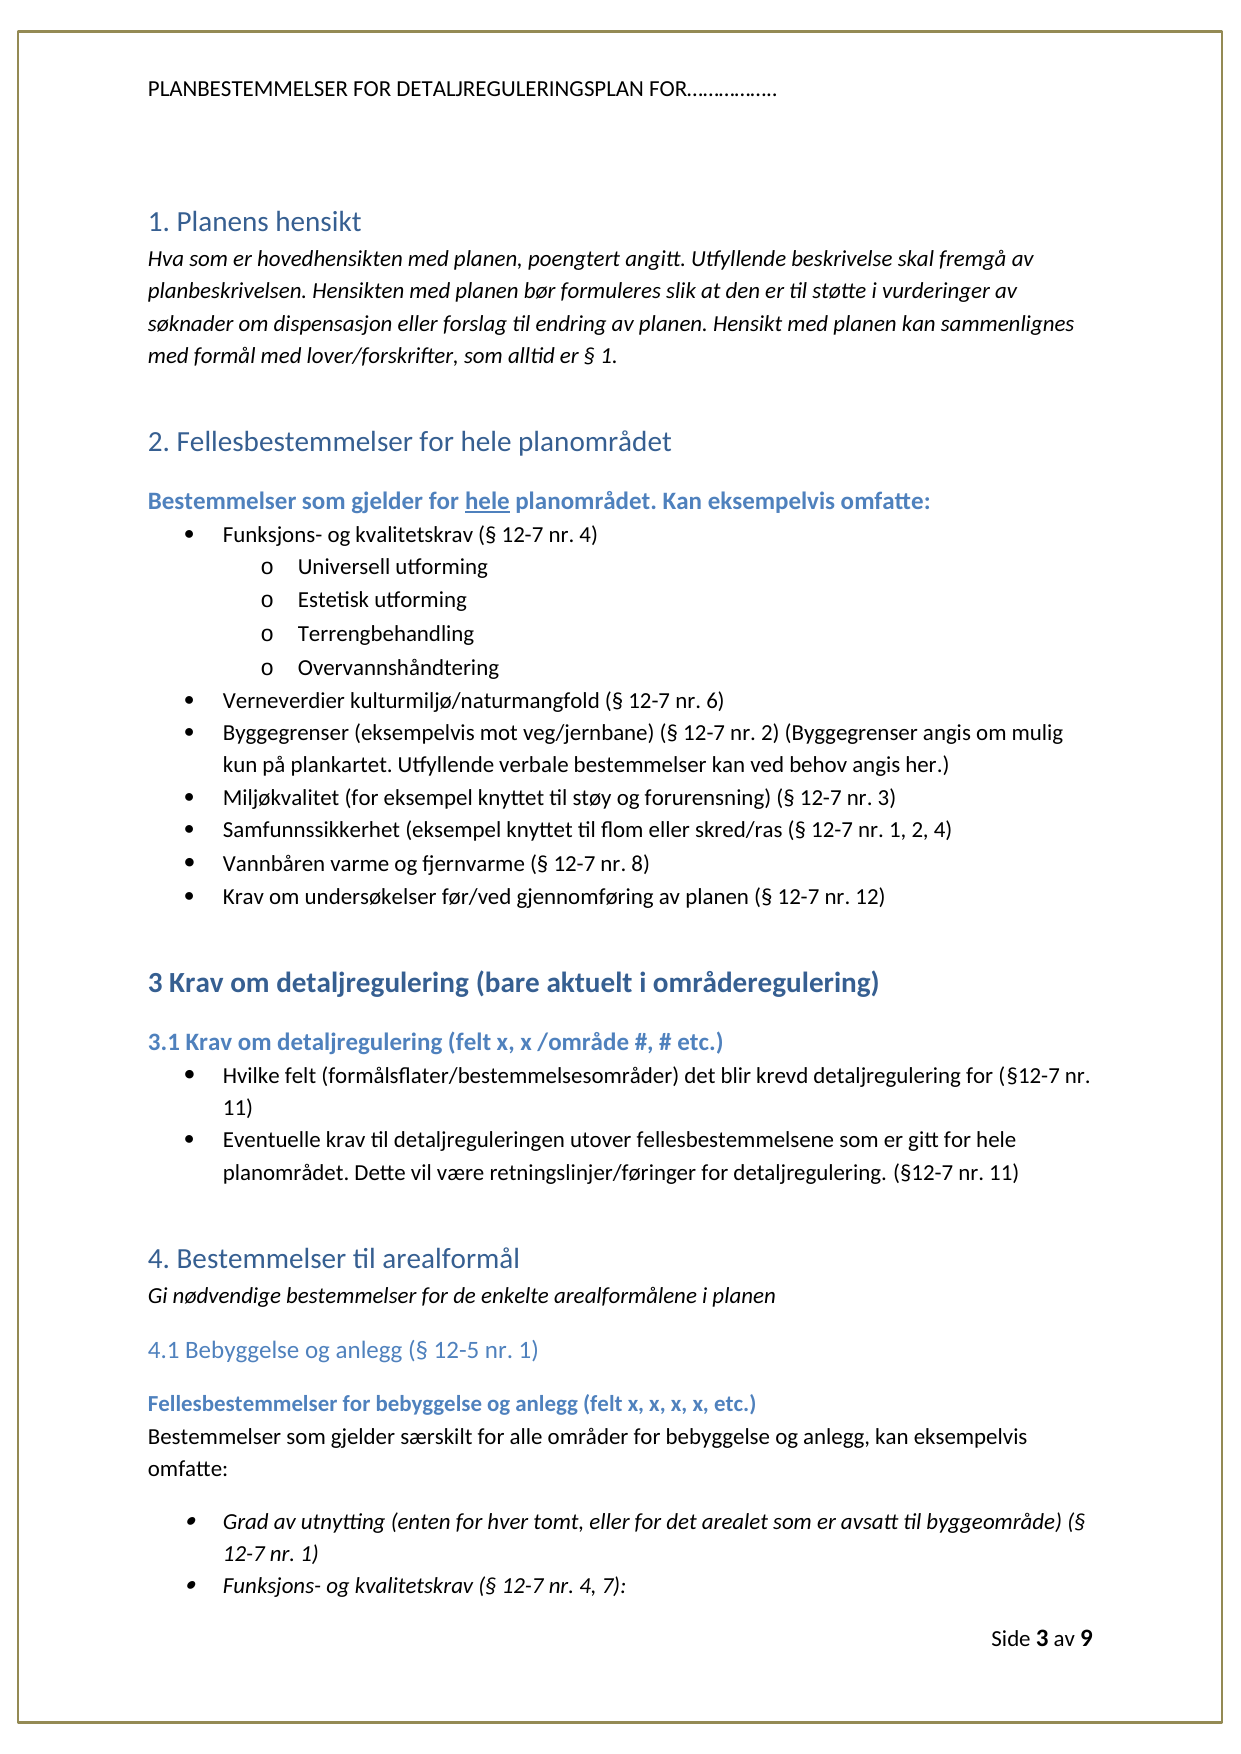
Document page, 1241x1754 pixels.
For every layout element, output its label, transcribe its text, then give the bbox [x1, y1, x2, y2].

list Samfunnssikkerhet (eksempel knyttet til flom eller skred/ras (§ 12-7 nr. 1, 2, 4) [185, 815, 1093, 843]
text Bestemmelser som gjelder særskilt for alle områder for bebyggelse og anlegg, kan eksempelvis omfatte: [148, 1422, 1093, 1482]
subtitle 1. Planens hensikt [148, 203, 1093, 239]
list Verneverdier kulturmiljø/naturmangfold (§ 12-7 nr. 6) [185, 686, 1093, 714]
list Funksjons- og kvalitetskrav (§ 12-7 nr. 4, 7): [185, 1571, 1093, 1599]
list Grad av utnytting (enten for hver tomt, eller for det arealet som er avsatt til byggeområde) (§ 12-7 nr. 1) [185, 1507, 1093, 1567]
list Hvilke felt (formålsflater/bestemmelsesområder) det blir krevd detaljregulering for (§12-7 nr. 11) [185, 1061, 1093, 1121]
list Overvannshåndtering [260, 653, 1093, 682]
subtitle 3 Krav om detaljregulering (bare aktuelt i områderegulering) [148, 964, 1093, 1000]
list Miljøkvalitet (for eksempel knyttet til støy og forurensning) (§ 12-7 nr. 3) [185, 783, 1093, 811]
subtitle 3.1 Krav om detaljregulering (felt x, x /område #, # etc.) [148, 1026, 1093, 1057]
text Gi nødvendige bestemmelser for de enkelte arealformålene i planen [148, 1281, 1093, 1309]
list Byggegrenser (eksempelvis mot veg/jernbane) (§ 12-7 nr. 2) (Byggegrenser angis om mulig kun på plankartet. Utfyllende verbale bestemmelser kan ved behov angis her.) [185, 718, 1093, 778]
subtitle Fellesbestemmelser for bebyggelse og anlegg (felt x, x, x, x, etc.) [148, 1389, 1093, 1418]
list Krav om undersøkelser før/ved gjennomføring av planen (§ 12-7 nr. 12) [185, 882, 1093, 910]
list Eventuelle krav til detaljreguleringen utover fellesbestemmelsene som er gitt for hele planområdet. Dette vil være retningslinjer/føringer for detaljregulering. (§12-7 nr. 11) [185, 1125, 1093, 1186]
list Estetisk utforming [260, 586, 1093, 615]
subtitle 4.1 Bebyggelse og anlegg (§ 12-5 nr. 1) [148, 1334, 1093, 1364]
subtitle 2. Fellesbestemmelser for hele planområdet [148, 423, 1093, 459]
list Terrengbehandling [260, 619, 1093, 648]
text Hva som er hovedhensikten med planen, poengtert angitt. Utfyllende beskrivelse skal fremgå av planbeskrivelsen. Hensikten med planen bør formuleres slik at den er til støtte i vurderinger av søknader om dispensasjon eller forslag til endring av planen. Hensikt med planen kan sammenlignes med formål med lover/forskrifter, som alltid er § 1. [148, 244, 1093, 369]
subtitle 4. Bestemmelser til arealformål [148, 1240, 1093, 1275]
list Vannbåren varme og fjernvarme (§ 12-7 nr. 8) [185, 847, 1093, 878]
subtitle Bestemmelser som gjelder for hele planområdet. Kan eksempelvis omfatte: [148, 485, 1093, 515]
list Funksjons- og kvalitetskrav (§ 12-7 nr. 4) [185, 520, 1093, 548]
list Universell utforming [260, 552, 1093, 581]
